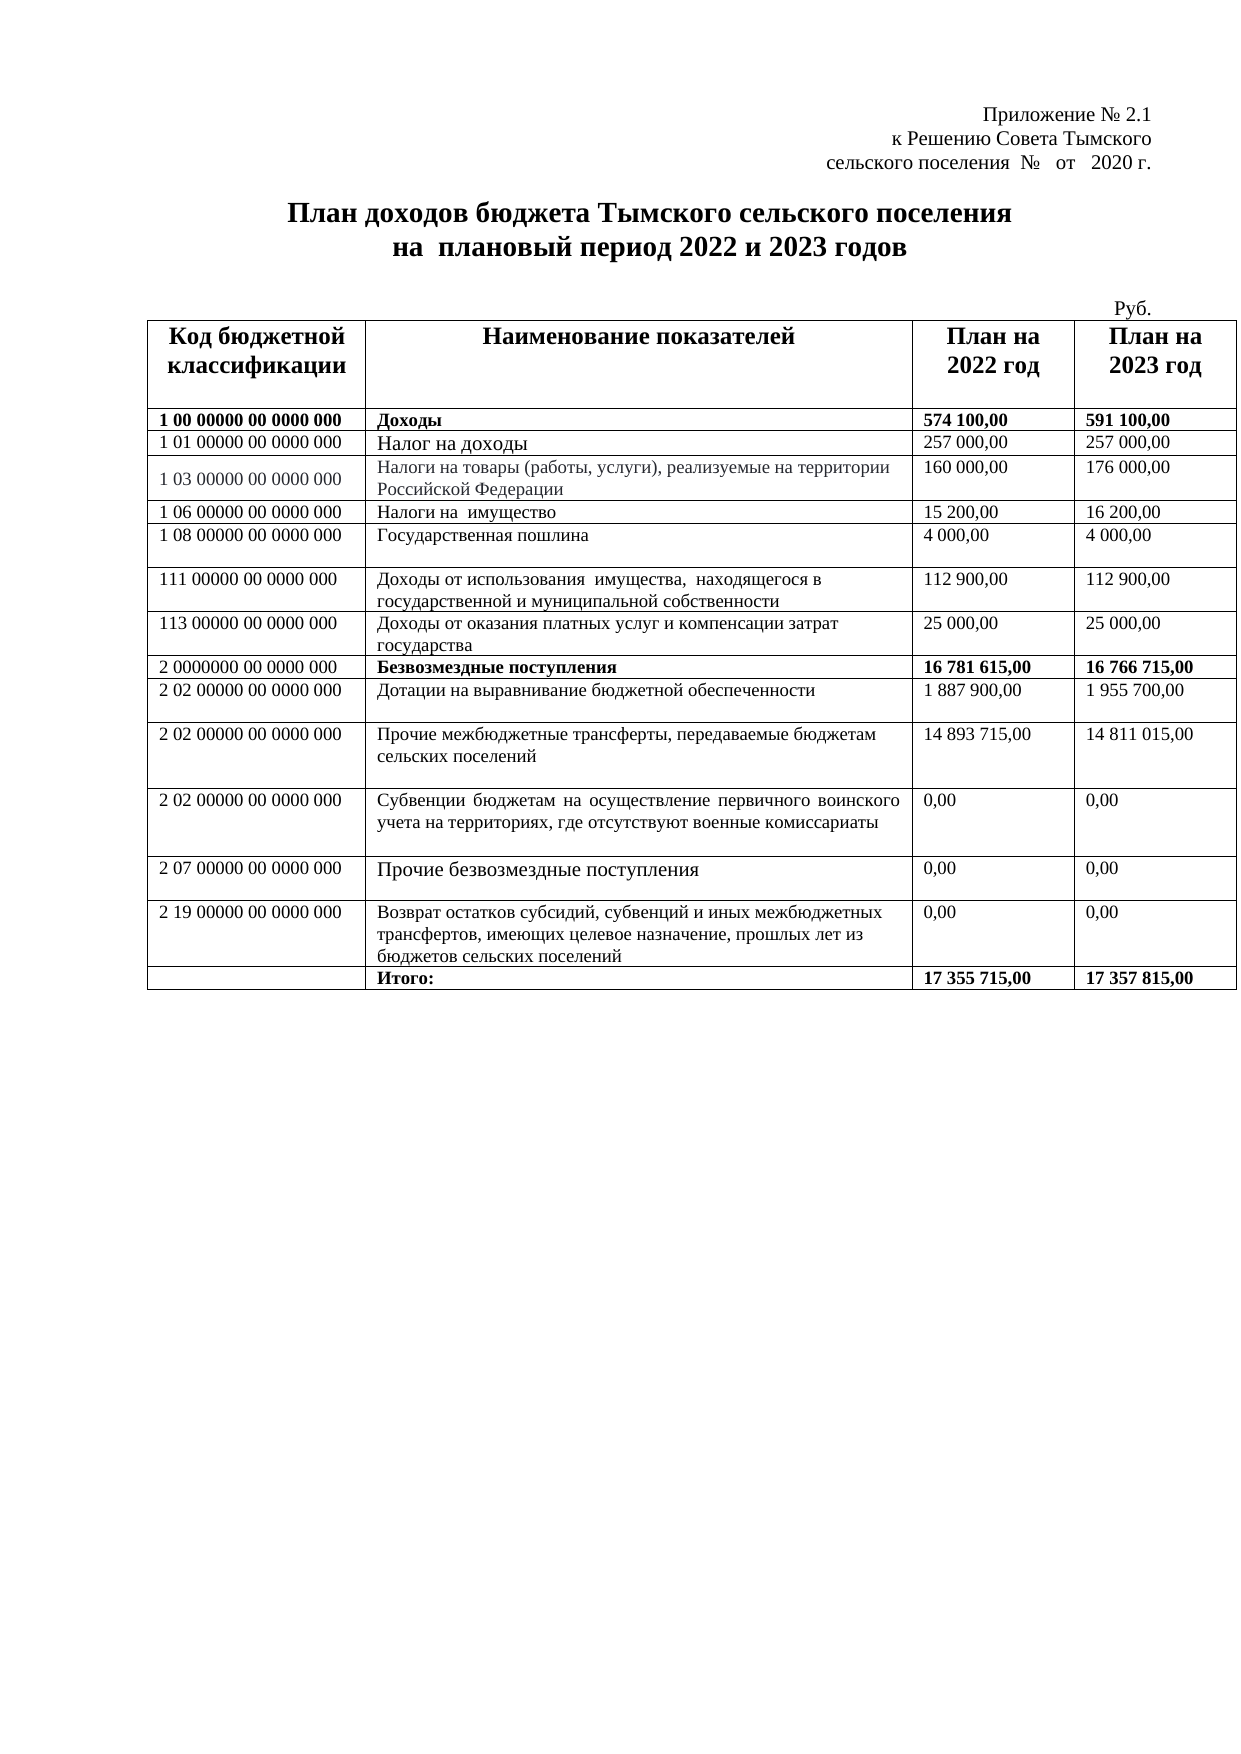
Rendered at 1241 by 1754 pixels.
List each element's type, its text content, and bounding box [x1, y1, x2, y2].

table_cell Дотации на выравнивание бюджетной обеспеченности [366, 679, 912, 722]
table_cell 0,00 [1075, 857, 1236, 900]
table_cell 16 781 615,00 [913, 656, 1074, 678]
table_cell 591 100,00 [1075, 409, 1236, 430]
table_cell 111 00000 00 0000 000 [148, 568, 365, 611]
table_cell 2 02 00000 00 0000 000 [148, 789, 365, 856]
text Руб. [148, 296, 1152, 320]
table_cell 2 02 00000 00 0000 000 [148, 679, 365, 722]
table_cell 113 00000 00 0000 000 [148, 612, 365, 655]
table_cell 2 02 00000 00 0000 000 [148, 723, 365, 788]
table_header План на 2022 год [913, 321, 1074, 407]
table_cell Налоги на имущество [366, 501, 912, 523]
table_cell 15 200,00 [913, 501, 1074, 523]
table_cell Прочие безвозмездные поступления [366, 857, 912, 900]
table_cell Прочие межбюджетные трансферты, передаваемые бюджетам сельских поселений [366, 723, 912, 788]
text Приложение № 2.1 [148, 102, 1152, 126]
table_cell Субвенции бюджетам на осуществление первичного воинского учета на территориях, где отсутствуют военные комиссариаты [366, 789, 912, 856]
table_cell Безвозмездные поступления [366, 656, 912, 678]
table_cell 160 000,00 [913, 456, 1074, 500]
table_cell 176 000,00 [1075, 456, 1236, 500]
table_cell 2 0000000 00 0000 000 [148, 656, 365, 678]
table_cell Итого: [366, 967, 912, 989]
table_cell 0,00 [913, 789, 1074, 856]
table_cell 14 811 015,00 [1075, 723, 1236, 788]
table_cell 257 000,00 [1075, 431, 1236, 455]
table_cell 1 887 900,00 [913, 679, 1074, 722]
table_cell 1 01 00000 00 0000 000 [148, 431, 365, 455]
table_cell Доходы от оказания платных услуг и компенсации затрат государства [366, 612, 912, 655]
table_cell 4 000,00 [1075, 524, 1236, 567]
table_cell 4 000,00 [913, 524, 1074, 567]
table_cell Налоги на товары (работы, услуги), реализуемые на территории Российской Федерации [366, 456, 912, 500]
table_cell Налог на доходы [366, 431, 912, 455]
table_cell 17 355 715,00 [913, 967, 1074, 989]
text сельского поселения № от 2020 г. [148, 150, 1152, 174]
table_cell 25 000,00 [913, 612, 1074, 655]
table_cell [148, 967, 365, 989]
table_cell 14 893 715,00 [913, 723, 1074, 788]
table_cell 2 19 00000 00 0000 000 [148, 901, 365, 966]
text План доходов бюджета Тымского сельского поселения [148, 196, 1152, 229]
table_cell 1 00 00000 00 0000 000 [148, 409, 365, 430]
table_cell Доходы от использования имущества, находящегося в государственной и муниципальной собственности [366, 568, 912, 611]
table_cell 0,00 [1075, 901, 1236, 966]
table_cell Доходы [366, 409, 912, 430]
table_cell 0,00 [1075, 789, 1236, 856]
table_cell 257 000,00 [913, 431, 1074, 455]
table_cell 574 100,00 [913, 409, 1074, 430]
table_cell 0,00 [913, 857, 1074, 900]
table_cell 1 08 00000 00 0000 000 [148, 524, 365, 567]
table_header План на 2023 год [1075, 321, 1236, 407]
text на плановый период 2022 и 2023 годов [148, 229, 1152, 263]
table_cell 1 03 00000 00 0000 000 [148, 456, 365, 500]
text к Решению Совета Тымского [148, 126, 1152, 150]
table_cell 17 357 815,00 [1075, 967, 1236, 989]
table_cell 112 900,00 [1075, 568, 1236, 611]
table_cell 1 955 700,00 [1075, 679, 1236, 722]
table_cell 1 06 00000 00 0000 000 [148, 501, 365, 523]
table_cell Государственная пошлина [366, 524, 912, 567]
table_cell 2 07 00000 00 0000 000 [148, 857, 365, 900]
table_header Код бюджетной классификации [148, 321, 365, 407]
table_cell 0,00 [913, 901, 1074, 966]
table_cell 16 766 715,00 [1075, 656, 1236, 678]
table_cell Возврат остатков субсидий, субвенций и иных межбюджетных трансфертов, имеющих целевое назначение, прошлых лет из бюджетов сельских поселений [366, 901, 912, 966]
table_cell 16 200,00 [1075, 501, 1236, 523]
table_cell 25 000,00 [1075, 612, 1236, 655]
table_cell 112 900,00 [913, 568, 1074, 611]
table_header Наименование показателей [366, 321, 912, 407]
